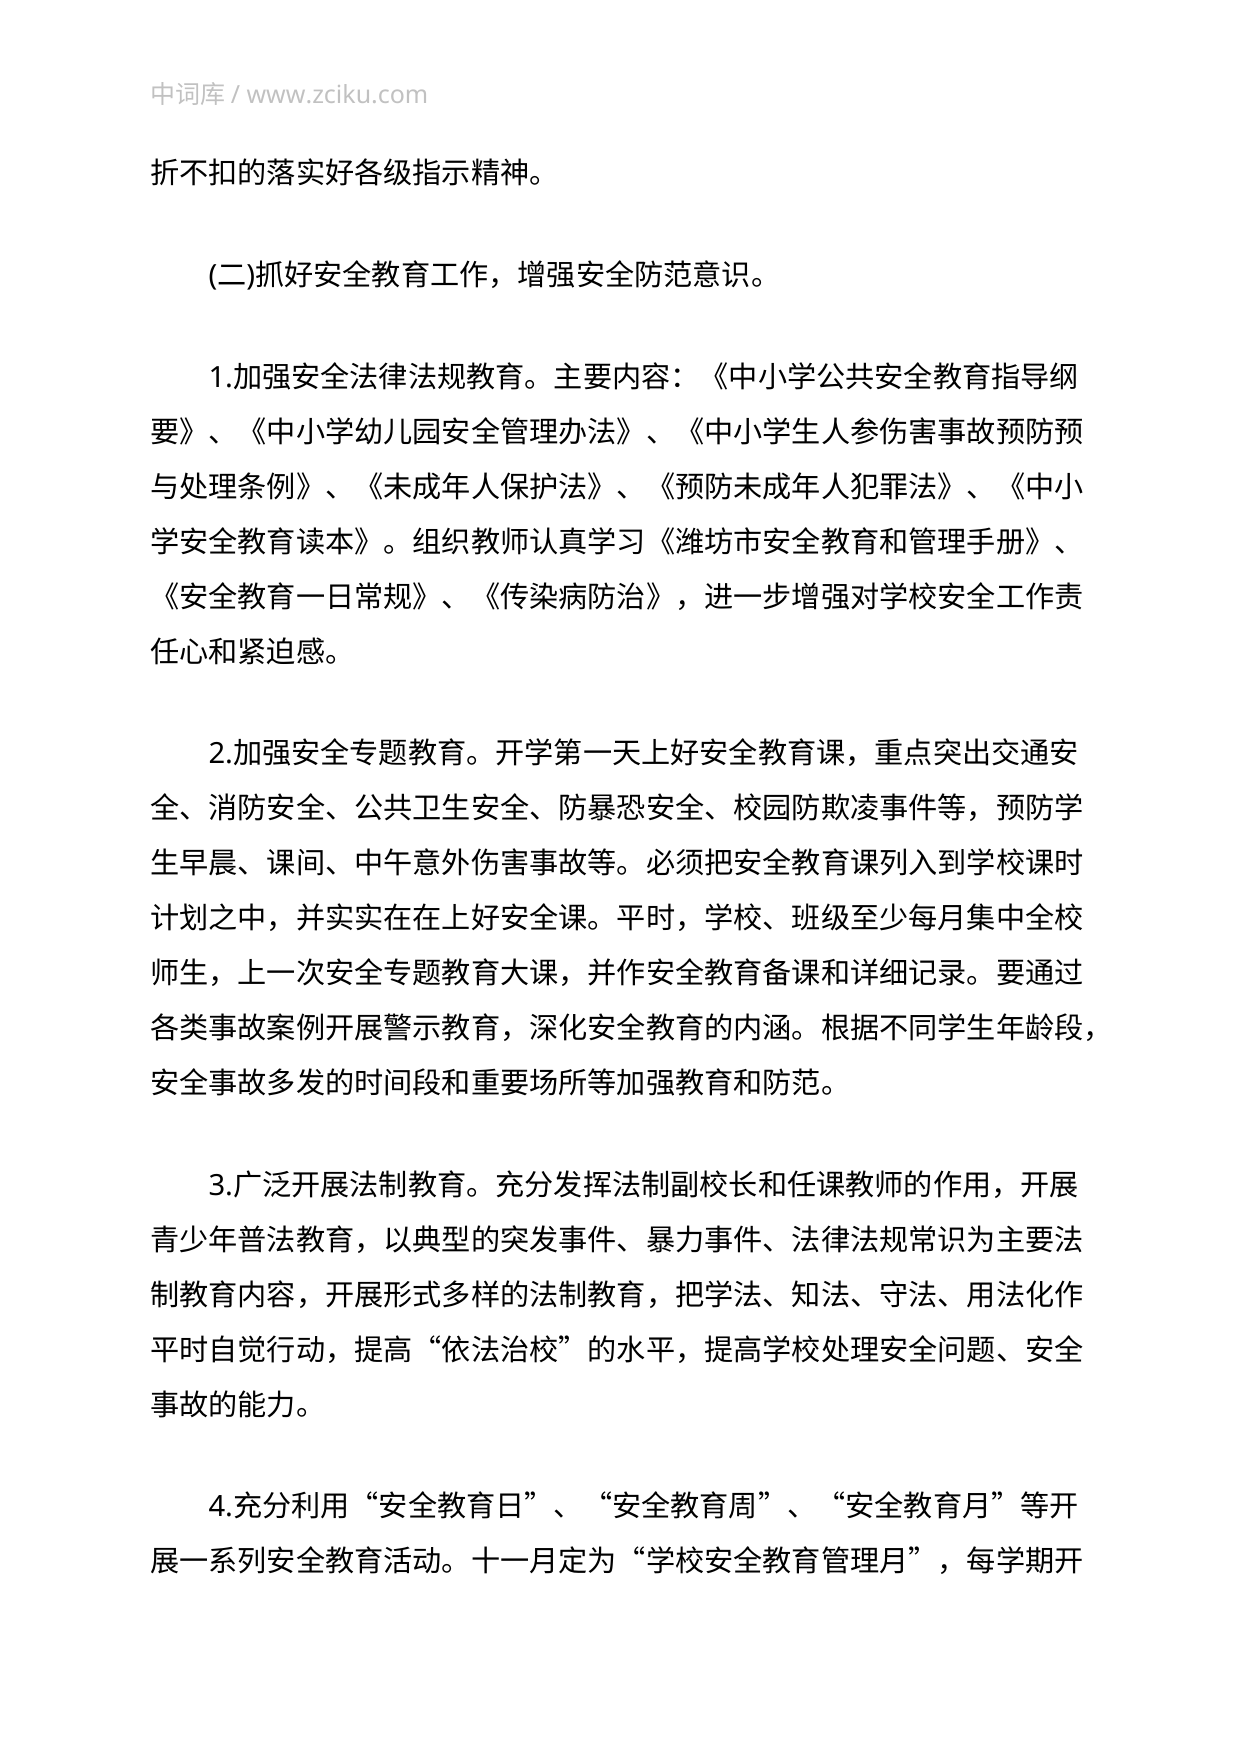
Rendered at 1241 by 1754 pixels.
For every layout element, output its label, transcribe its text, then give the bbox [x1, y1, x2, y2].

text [150, 1483, 1090, 1580]
text 2.加强安全专题教育。开学第一天上好安全教育课，重点突出交通安全、消防安全、公共卫生安全、防暴恐安全、校园防欺凌事件等，预防学生早晨、课间、中午意外伤害事故等。必须把安全教育课列入到学校课时计划之中，并实实在在上好安全课。平时，学校、班级至少每月集中全校师生，上一次安全专题教育大课，并作安全教育备课和详细记录。要通过各类事故案例开展警示教育，深化安全教育的内涵。根据不同学生年龄段，安全事故多发的时间段和重要场所等加强教育和防范。 [150, 730, 1090, 1102]
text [150, 150, 1090, 192]
text 3.广泛开展法制教育。充分发挥法制副校长和任课教师的作用，开展青少年普法教育，以典型的突发事件、暴力事件、法律法规常识为主要法制教育内容，开展形式多样的法制教育，把学法、知法、守法、用法化作平时自觉行动，提高“依法治校”的水平，提高学校处理安全问题、安全事故的能力。 [150, 1161, 1090, 1423]
text 1.加强安全法律法规教育。主要内容：《中小学公共安全教育指导纲要》、《中小学幼儿园安全管理办法》、《中小学生人参伤害事故预防预与处理条例》、《未成年人保护法》、《预防未成年人犯罪法》、《中小学安全教育读本》。组织教师认真学习《潍坊市安全教育和管理手册》、《安全教育一日常规》、《传染病防治》，进一步增强对学校安全工作责任心和紧迫感。 [150, 354, 1090, 671]
text (二)抓好安全教育工作，增强安全防范意识。 [150, 252, 1090, 294]
